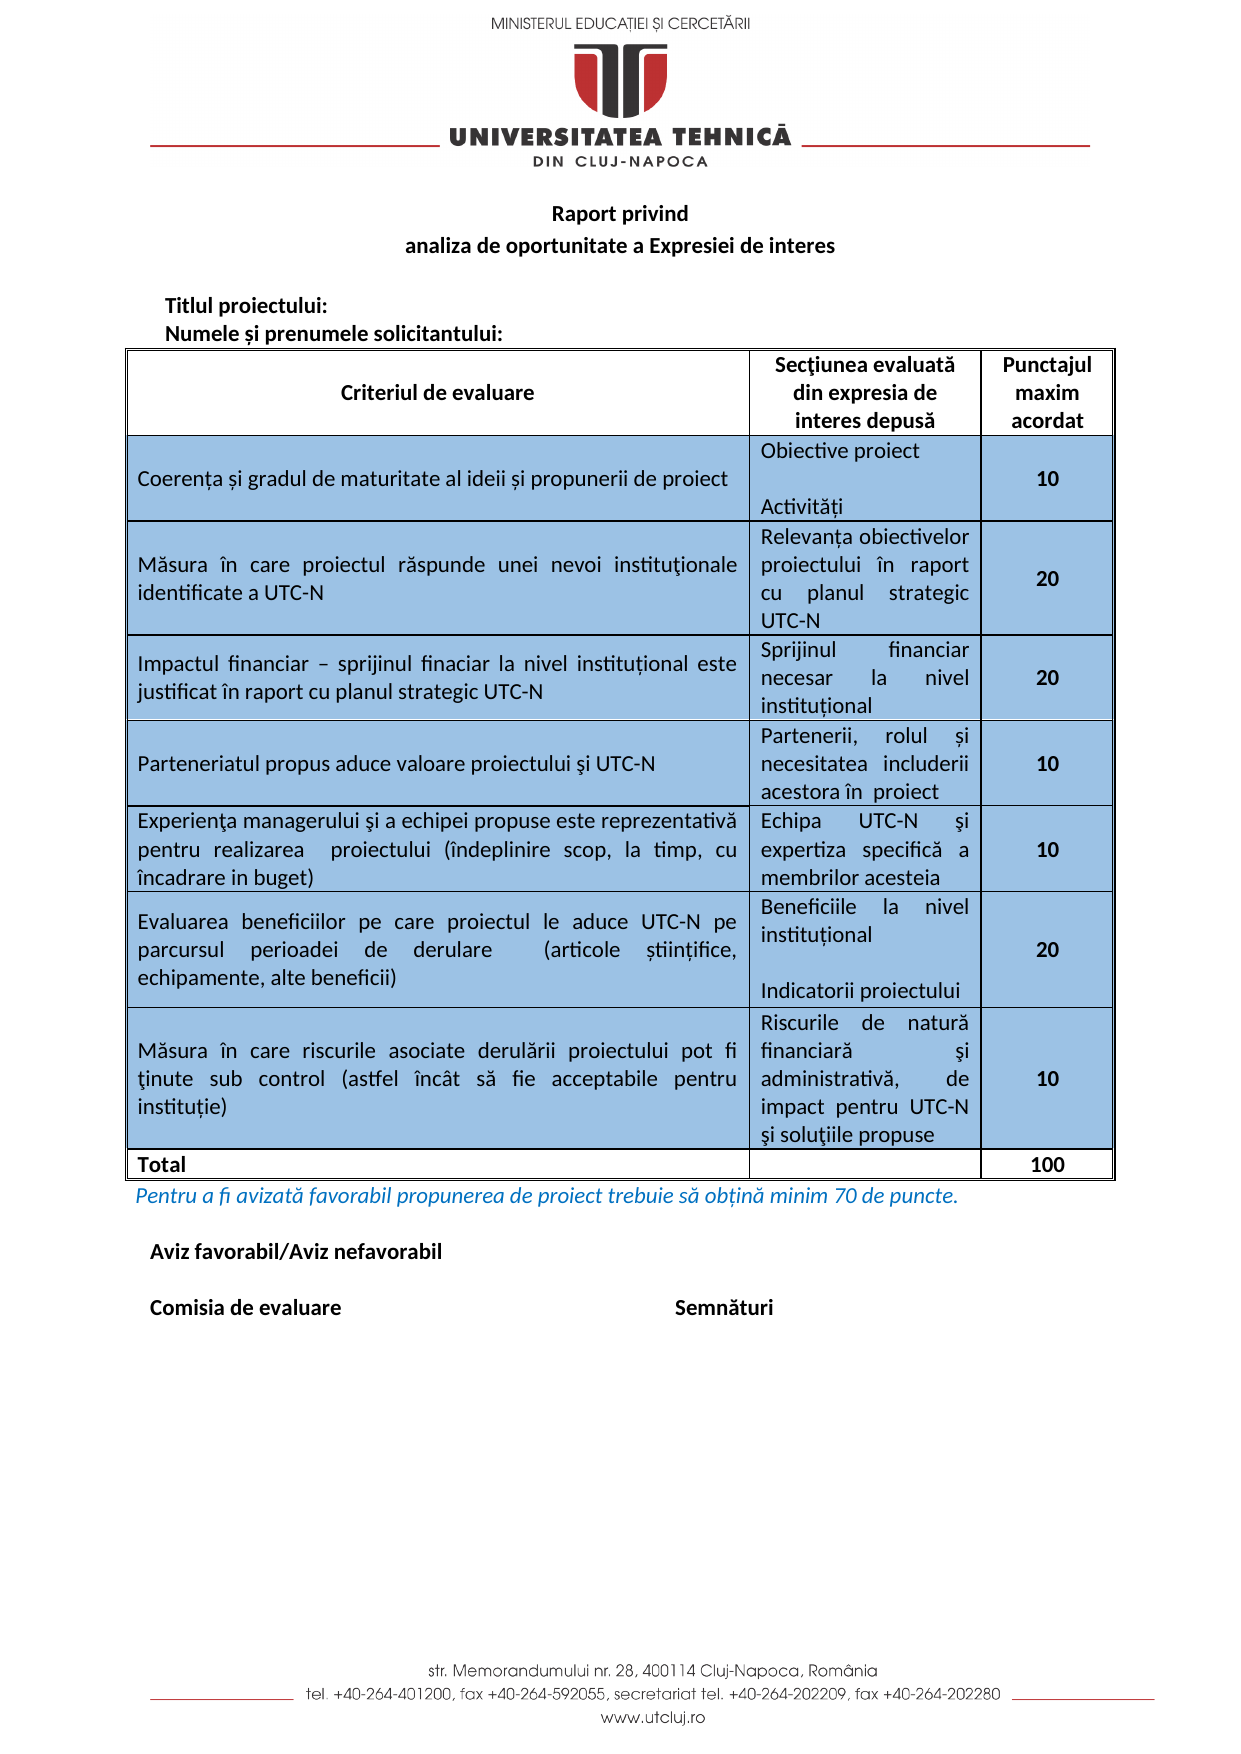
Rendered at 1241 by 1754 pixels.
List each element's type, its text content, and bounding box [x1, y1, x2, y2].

table_cell Obiective proiect Activități [750, 436, 980, 520]
table_cell Sprijinul financiar necesar la nivel instituțional [750, 636, 980, 719]
table_cell Experienţa managerului şi a echipei propuse este reprezentativă pentru realizarea proiectului (îndeplinire scop, la timp, cu încadrare in buget) [128, 807, 749, 891]
picture [150, 14, 1091, 167]
table_cell 20 [982, 892, 1112, 1007]
table_cell 100 [982, 1150, 1112, 1178]
table_cell Măsura în care proiectul răspunde unei nevoi instituţionale identificate a UTC-N [128, 522, 749, 634]
table_cell Beneficiile la nivel instituțional Indicatorii proiectului [750, 892, 980, 1007]
table_cell 10 [982, 436, 1112, 520]
table_cell Parteneriatul propus aduce valoare proiectului şi UTC-N [128, 721, 749, 805]
text Comisia de evaluare Semnături [150, 1293, 1090, 1321]
text Aviz favorabil/Aviz nefavorabil [150, 1237, 1090, 1265]
table_header Secţiunea evaluată din expresia de interes depusă [750, 351, 980, 434]
table_cell Partenerii, rolul și necesitatea includerii acestora în proiect [750, 721, 980, 805]
text Raport privind [150, 199, 1090, 227]
table_cell 10 [982, 806, 1112, 891]
table_cell Total [128, 1150, 749, 1178]
table_cell 20 [982, 636, 1112, 719]
table_cell Evaluarea beneficiilor pe care proiectul le aduce UTC-N pe parcursul perioadei de derulare (articole științifice, echipamente, alte beneficii) [128, 892, 749, 1007]
table_cell Echipa UTC-N şi expertiza specifică a membrilor acesteia [750, 806, 980, 891]
table_cell Relevanța obiectivelor proiectului în raport cu planul strategic UTC-N [750, 522, 980, 634]
table_cell 10 [982, 1008, 1112, 1148]
table_cell Măsura în care riscurile asociate derulării proiectului pot fi ţinute sub control (astfel încât să fie acceptabile pentru instituție) [128, 1008, 749, 1148]
text Pentru a fi avizată favorabil propunerea de proiect trebuie să obțină minim 70 de puncte. [150, 1181, 1090, 1209]
table_cell 10 [982, 721, 1112, 805]
picture [150, 1664, 1155, 1726]
text Titlul proiectului: [165, 291, 1090, 319]
table_cell Impactul financiar – sprijinul finaciar la nivel instituțional este justificat în raport cu planul strategic UTC-N [128, 636, 749, 719]
table_header Punctajul maxim acordat [982, 351, 1112, 434]
table_cell 20 [982, 522, 1112, 634]
text analiza de oportunitate a Expresiei de interes [150, 231, 1090, 259]
table_cell Coerența și gradul de maturitate al ideii și propunerii de proiect [128, 436, 749, 520]
table_cell [750, 1150, 980, 1178]
text Numele și prenumele solicitantului: [165, 319, 1090, 347]
table_header Criteriul de evaluare [128, 351, 749, 434]
table_cell Riscurile de natură financiară şi administrativă, de impact pentru UTC-N şi soluţiile propuse [750, 1008, 980, 1148]
